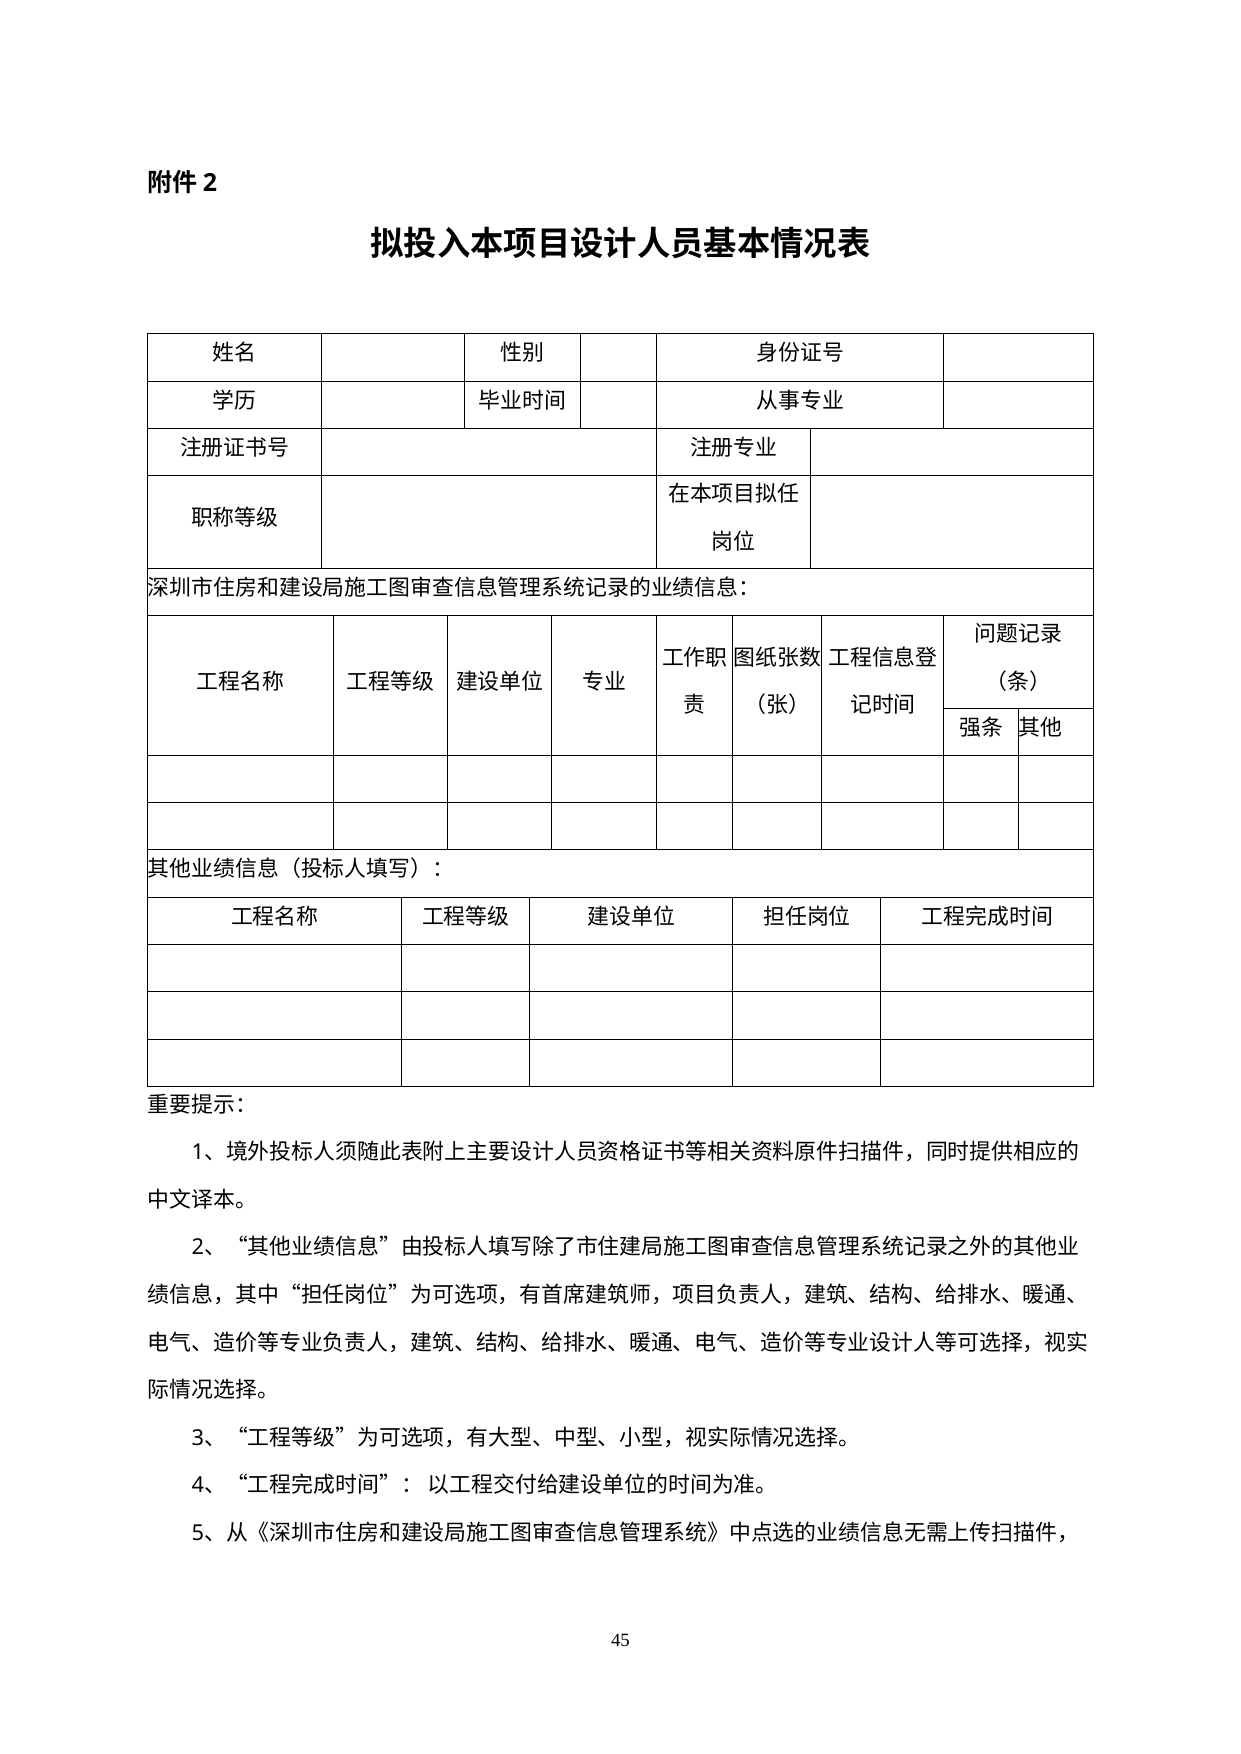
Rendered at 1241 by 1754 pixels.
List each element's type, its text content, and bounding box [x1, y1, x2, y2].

table_cell [402, 945, 529, 991]
table_cell 在本项目拟任岗位 [657, 476, 810, 568]
table_cell [448, 803, 551, 849]
table_cell [881, 945, 1093, 991]
table_cell [402, 992, 529, 1038]
table_cell 工程信息登记时间 [822, 616, 943, 755]
table_cell [148, 756, 333, 802]
table_cell 问题记录（条） [944, 616, 1093, 707]
table_cell [733, 803, 821, 849]
table_cell [1019, 756, 1093, 802]
table_cell [944, 803, 1018, 849]
table_cell [334, 803, 447, 849]
table_cell [1019, 803, 1093, 849]
table_cell 注册证书号 [148, 429, 321, 475]
table_cell [657, 756, 732, 802]
table_cell [530, 1040, 732, 1086]
table_cell [322, 429, 656, 475]
table_cell 担任岗位 [733, 898, 880, 944]
table_cell [944, 756, 1018, 802]
table_cell 建设单位 [448, 616, 551, 755]
text 2、“其他业绩信息”由投标人填写除了市住建局施工图审查信息管理系统记录之外的其他业绩信息，其中“担任岗位”为可选项，有首席建筑师，项目负责人，建筑、结构、给排水、暖通、电气、造价等专业负责人，建筑、结构、给排水、暖通、电气、造价等专业设计人等可选择，视实际情况选择。 [148, 1229, 1093, 1404]
table_header 性别 [465, 334, 580, 381]
text 重要提示： [148, 1087, 1093, 1118]
table_cell [334, 756, 447, 802]
table_cell [733, 945, 880, 991]
table_header 身份证号 [657, 334, 943, 381]
table_cell [530, 945, 732, 991]
table_cell [448, 756, 551, 802]
table_cell 职称等级 [148, 476, 321, 568]
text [148, 1515, 1093, 1546]
table_cell [944, 382, 1093, 428]
text 3、“工程等级”为可选项，有大型、中型、小型，视实际情况选择。 [148, 1419, 1093, 1451]
table_cell 建设单位 [530, 898, 732, 944]
table_cell [322, 476, 656, 568]
table_cell [811, 476, 1093, 568]
table_cell [822, 756, 943, 802]
table_cell 毕业时间 [465, 382, 580, 428]
table_cell [881, 992, 1093, 1038]
table_cell 工作职责 [657, 616, 732, 755]
table_cell 工程完成时间 [881, 898, 1093, 944]
table_cell 图纸张数（张） [733, 616, 821, 755]
table_cell [733, 1040, 880, 1086]
table_cell 工程等级 [402, 898, 529, 944]
table_cell [881, 1040, 1093, 1086]
table_cell [822, 803, 943, 849]
table_cell 工程等级 [334, 616, 447, 755]
text 1、境外投标人须随此表附上主要设计人员资格证书等相关资料原件扫描件，同时提供相应的中文译本。 [148, 1134, 1093, 1213]
table_header 姓名 [148, 334, 321, 381]
table_cell 注册专业 [657, 429, 810, 475]
table_cell [552, 803, 656, 849]
text 附件2 [148, 162, 1093, 198]
table_cell [552, 756, 656, 802]
table_cell [148, 803, 333, 849]
table_cell [148, 945, 401, 991]
table_cell 其他 [1019, 709, 1093, 755]
table_header [322, 334, 464, 381]
table_cell 工程名称 [148, 898, 401, 944]
text 拟投入本项目设计人员基本情况表 [148, 216, 1093, 264]
table_cell [530, 992, 732, 1038]
text 4、“工程完成时间”： 以工程交付给建设单位的时间为准。 [148, 1467, 1093, 1499]
table_cell [148, 992, 401, 1038]
table_cell 工程名称 [148, 616, 333, 755]
table_cell 专业 [552, 616, 656, 755]
table_cell [322, 382, 464, 428]
table_cell [811, 429, 1093, 475]
table_cell 学历 [148, 382, 321, 428]
table_cell [148, 1040, 401, 1086]
table_cell [733, 756, 821, 802]
table_cell [733, 992, 880, 1038]
table_cell 深圳市住房和建设局施工图审查信息管理系统记录的业绩信息： [148, 569, 1093, 615]
table_header [944, 334, 1093, 381]
table_cell [657, 803, 732, 849]
table_cell 强条 [944, 709, 1018, 755]
table_header [581, 334, 656, 381]
table_cell 其他业绩信息（投标人填写）： [148, 850, 1093, 897]
table_cell 从事专业 [657, 382, 943, 428]
table_cell [581, 382, 656, 428]
table_cell [402, 1040, 529, 1086]
